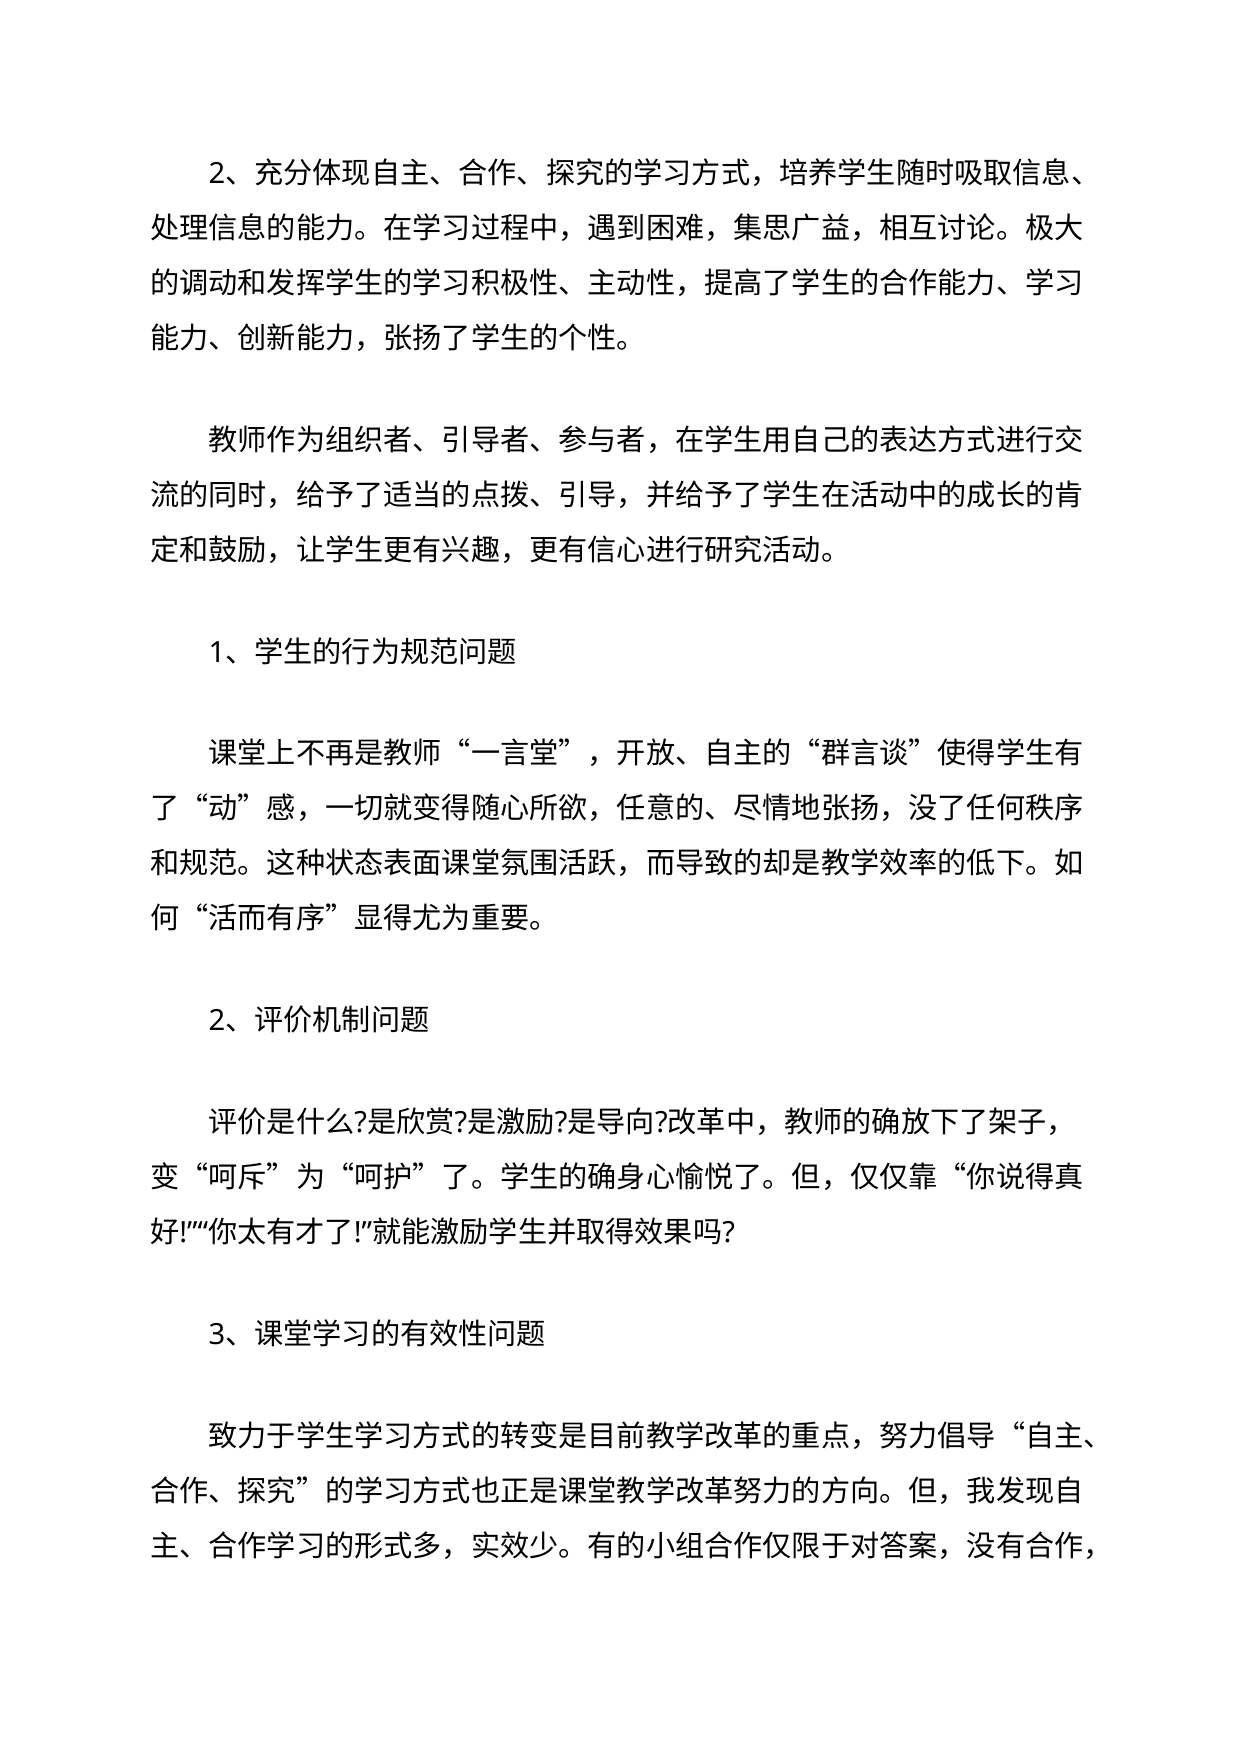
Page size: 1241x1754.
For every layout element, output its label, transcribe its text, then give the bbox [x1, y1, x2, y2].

text 2、充分体现自主、合作、探究的学习方式，培养学生随时吸取信息、处理信息的能力。在学习过程中，遇到困难，集思广益，相互讨论。极大的调动和发挥学生的学习积极性、主动性，提高了学生的合作能力、学习能力、创新能力，张扬了学生的个性。 [150, 150, 1090, 357]
text 课堂上不再是教师“一言堂”，开放、自主的“群言谈”使得学生有了“动”感，一切就变得随心所欲，任意的、尽情地张扬，没了任何秩序和规范。这种状态表面课堂氛围活跃，而导致的却是教学效率的低下。如何“活而有序”显得尤为重要。 [150, 730, 1090, 937]
text 教师作为组织者、引导者、参与者，在学生用自己的表达方式进行交流的同时，给予了适当的点拨、引导，并给予了学生在活动中的成长的肯定和鼓励，让学生更有兴趣，更有信心进行研究活动。 [150, 417, 1090, 569]
text 2、评价机制问题 [150, 997, 1090, 1039]
text 评价是什么?是欣赏?是激励?是导向?改革中，教师的确放下了架子，变“呵斥”为“呵护”了。学生的确身心愉悦了。但，仅仅靠“你说得真好!”“你太有才了!”就能激励学生并取得效果吗? [150, 1098, 1090, 1251]
text 1、学生的行为规范问题 [150, 628, 1090, 671]
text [150, 1412, 1090, 1564]
text 3、课堂学习的有效性问题 [150, 1310, 1090, 1353]
